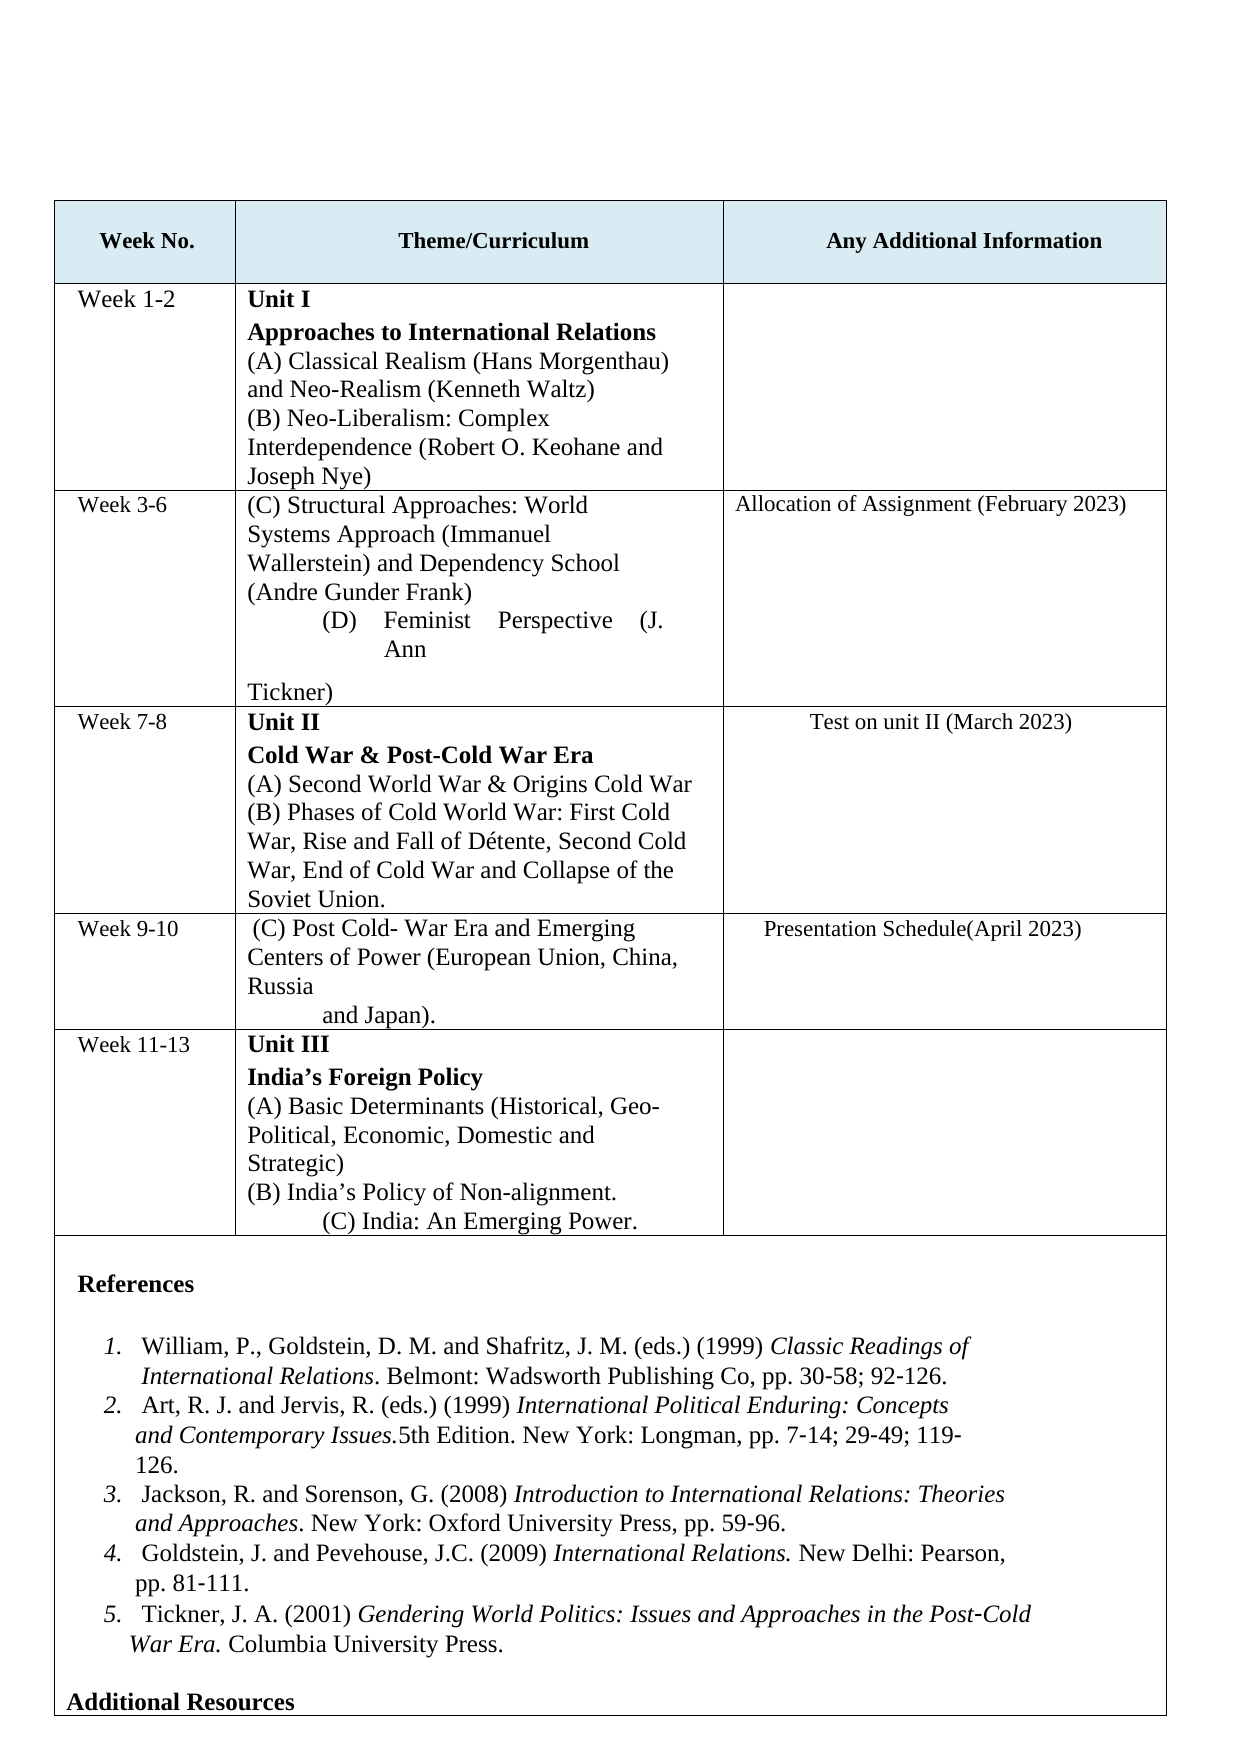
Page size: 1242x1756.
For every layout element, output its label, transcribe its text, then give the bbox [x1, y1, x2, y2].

table_header Week No. [55, 201, 235, 283]
table_cell (C) Post Cold- War Era and Emerging Centers of Power (European Union, China, Russia and Japan). [236, 914, 723, 1028]
table_cell References William, P., Goldstein, D. M. and Shafritz, J. M. (eds.) (1999) Classic Readings of International Relations. Belmont: Wadsworth Publishing Co, pp. 30‐58; 92‐126. Art, R. J. and Jervis, R. (eds.) (1999) International Political Enduring: Concepts and Contemporary Issues.5th Edition. New York: Longman, pp. 7‐14; 29‐49; 119‐126. Jackson, R. and Sorenson, G. (2008) Introduction to International Relations: Theories and Approaches. New York: Oxford University Press, pp. 59‐96. Goldstein, J. and Pevehouse, J.C. (2009) International Relations. New Delhi: Pearson, pp. 81‐111. Tickner, J. A. (2001) Gendering World Politics: Issues and Approaches in the Post‐Cold War Era. Columbia University Press. Additional Resources [55, 1236, 1166, 1715]
table_cell Week 7-8 [55, 707, 235, 912]
table_cell Test on unit II (March 2023) [724, 707, 1166, 912]
table_cell Unit II Cold War & Post-Cold War Era Second World War & Origins Cold War Phases of Cold World War: First Cold War, Rise and Fall of Détente, Second Cold War, End of Cold War and Collapse of the Soviet Union. [236, 707, 723, 912]
table_cell Unit I Approaches to International Relations Classical Realism (Hans Morgenthau) and Neo-Realism (Kenneth Waltz) Neo-Liberalism: Complex Interdependence (Robert O. Keohane and Joseph Nye) [236, 284, 723, 489]
table_cell Allocation of Assignment (February 2023) [724, 491, 1166, 706]
table_cell Presentation Schedule(April 2023) [724, 914, 1166, 1028]
table_cell [724, 284, 1166, 489]
table_cell Unit III India’s Foreign Policy Basic Determinants (Historical, Geo- Political, Economic, Domestic and Strategic) India’s Policy of Non-alignment. India: An Emerging Power. [236, 1030, 723, 1235]
table_header Theme/Curriculum [236, 201, 723, 283]
table_cell Week 11-13 [55, 1030, 235, 1235]
table_cell Week 3-6 [55, 491, 235, 706]
table_cell [724, 1030, 1166, 1235]
table_cell Week 9-10 [55, 914, 235, 1028]
table_cell Week 1-2 [55, 284, 235, 489]
table_header Any Additional Information [724, 201, 1166, 283]
table_cell Structural Approaches: World Systems Approach (Immanuel Wallerstein) and Dependency School (Andre Gunder Frank) Feminist Perspective (J. Ann Tickner) [236, 491, 723, 706]
